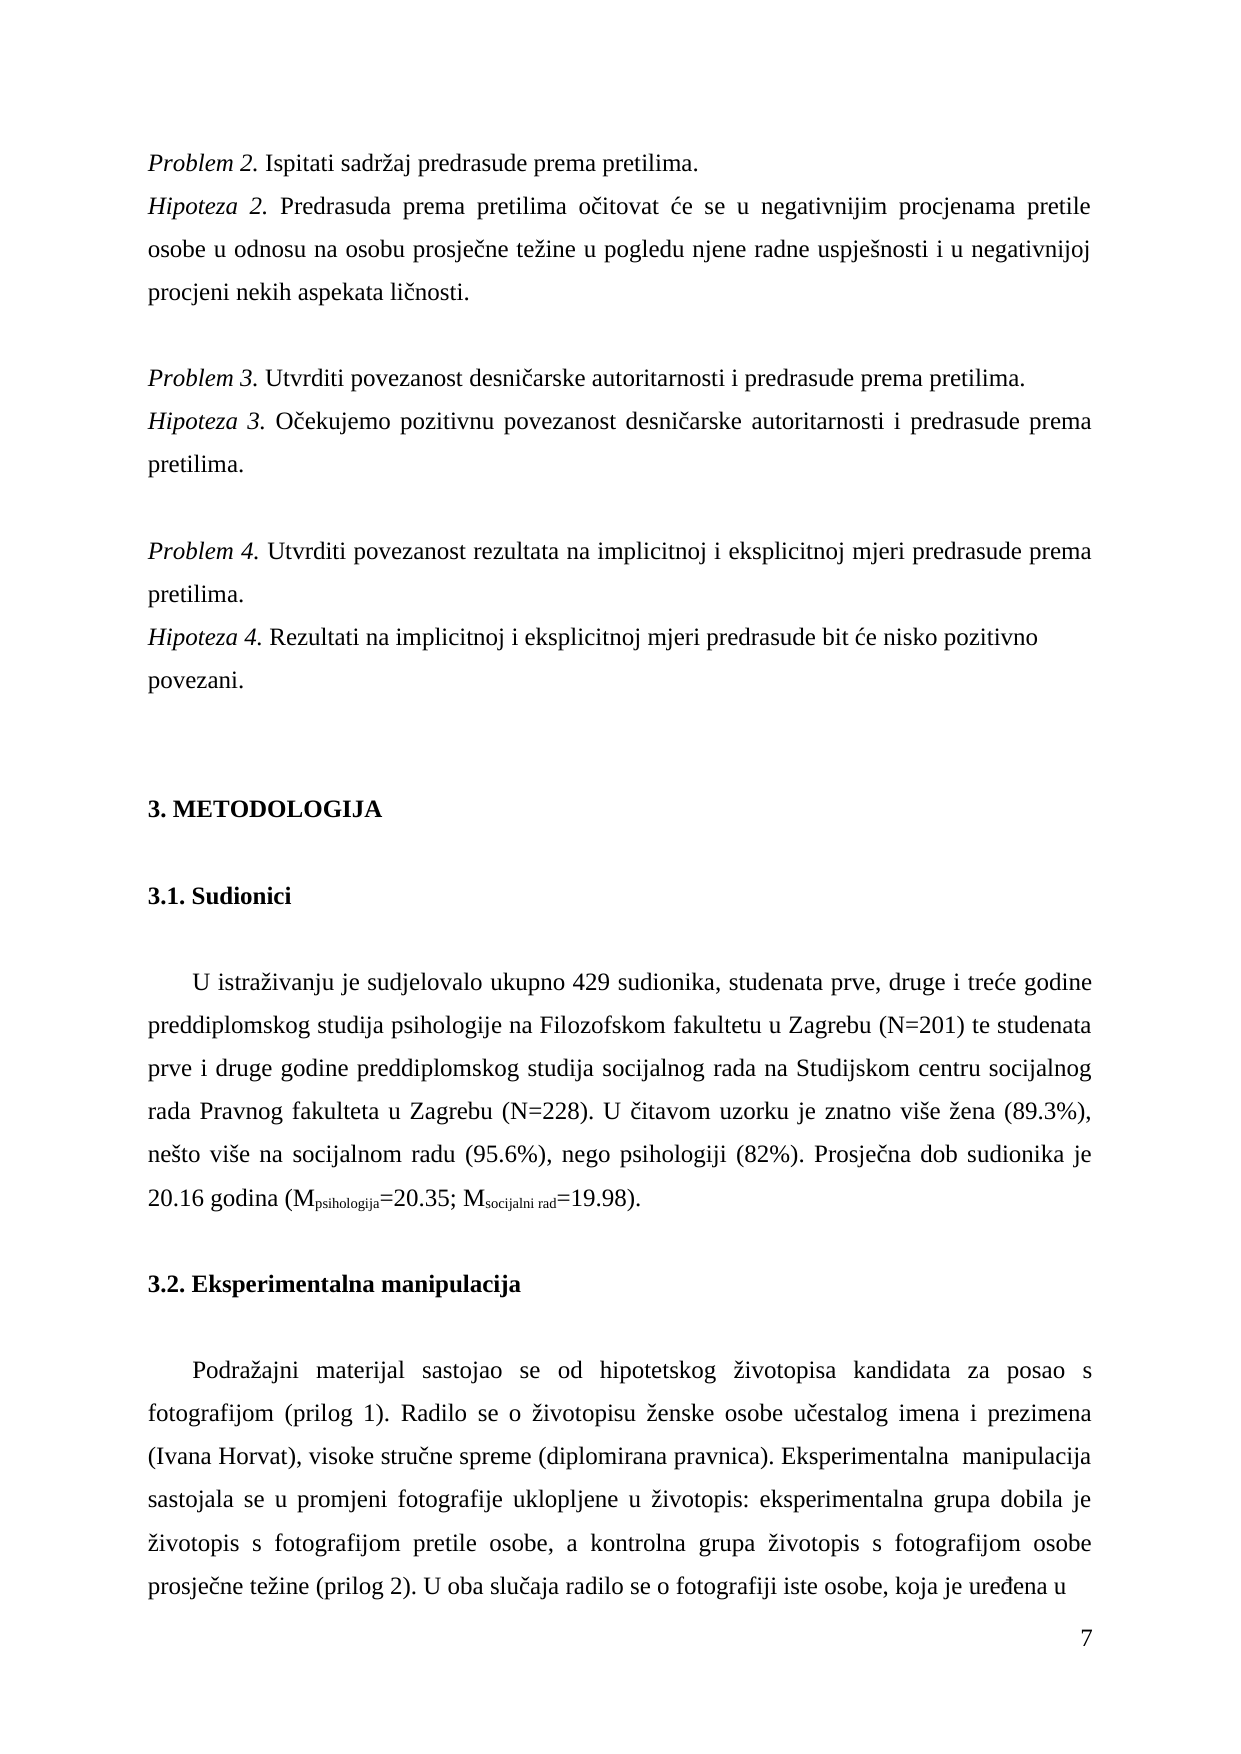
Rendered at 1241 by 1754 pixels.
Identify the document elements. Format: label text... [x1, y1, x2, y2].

text Hipoteza 2. Predrasuda prema pretilima očitovat će se u negativnijim procjenama pretile osobe u odnosu na osobu prosječne težine u pogledu njene radne uspješnosti i u negativnijoj procjeni nekih aspekata ličnosti. [148, 191, 1093, 306]
text Problem 3. Utvrditi povezanost desničarske autoritarnosti i predrasude prema pretilima. [148, 363, 1093, 392]
text Problem 4. Utvrditi povezanost rezultata na implicitnoj i eksplicitnoj mjeri predrasude prema pretilima. [148, 536, 1093, 608]
subtitle 3.1. Sudionici [148, 881, 1093, 909]
subtitle 3. METODOLOGIJA [148, 794, 1093, 823]
text U istraživanju je sudjelovalo ukupno 429 sudionika, studenata prve, druge i treće godine preddiplomskog studija psihologije na Filozofskom fakultetu u Zagrebu (N=201) te studenata prve i druge godine preddiplomskog studija socijalnog rada na Studijskom centru socijalnog rada Pravnog fakulteta u Zagrebu (N=228). U čitavom uzorku je znatno više žena (89.3%), nešto više na socijalnom radu (95.6%), nego psihologiji (82%). Prosječna dob sudionika je 20.16 godina (Mpsihologija=20.35; Msocijalni rad=19.98). [148, 967, 1093, 1211]
subtitle 3.2. Eksperimentalna manipulacija [148, 1269, 1093, 1298]
text Hipoteza 3. Očekujemo pozitivnu povezanost desničarske autoritarnosti i predrasude prema pretilima. [148, 406, 1093, 478]
text Podražajni materijal sastojao se od hipotetskog životopisa kandidata za posao s fotografijom (prilog 1). Radilo se o životopisu ženske osobe učestalog imena i prezimena (Ivana Horvat), visoke stručne spreme (diplomirana pravnica). Eksperimentalna manipulacija sastojala se u promjeni fotografije uklopljene u životopis: eksperimentalna grupa dobila je životopis s fotografijom pretile osobe, a kontrolna grupa životopis s fotografijom osobe prosječne težine (prilog 2). U oba slučaja radilo se o fotografiji iste osobe, koja je uređena u [148, 1355, 1093, 1599]
text Problem 2. Ispitati sadržaj predrasude prema pretilima. [148, 148, 1093, 176]
text Hipoteza 4. Rezultati na implicitnoj i eksplicitnoj mjeri predrasude bit će nisko pozitivno povezani. [148, 622, 1093, 694]
